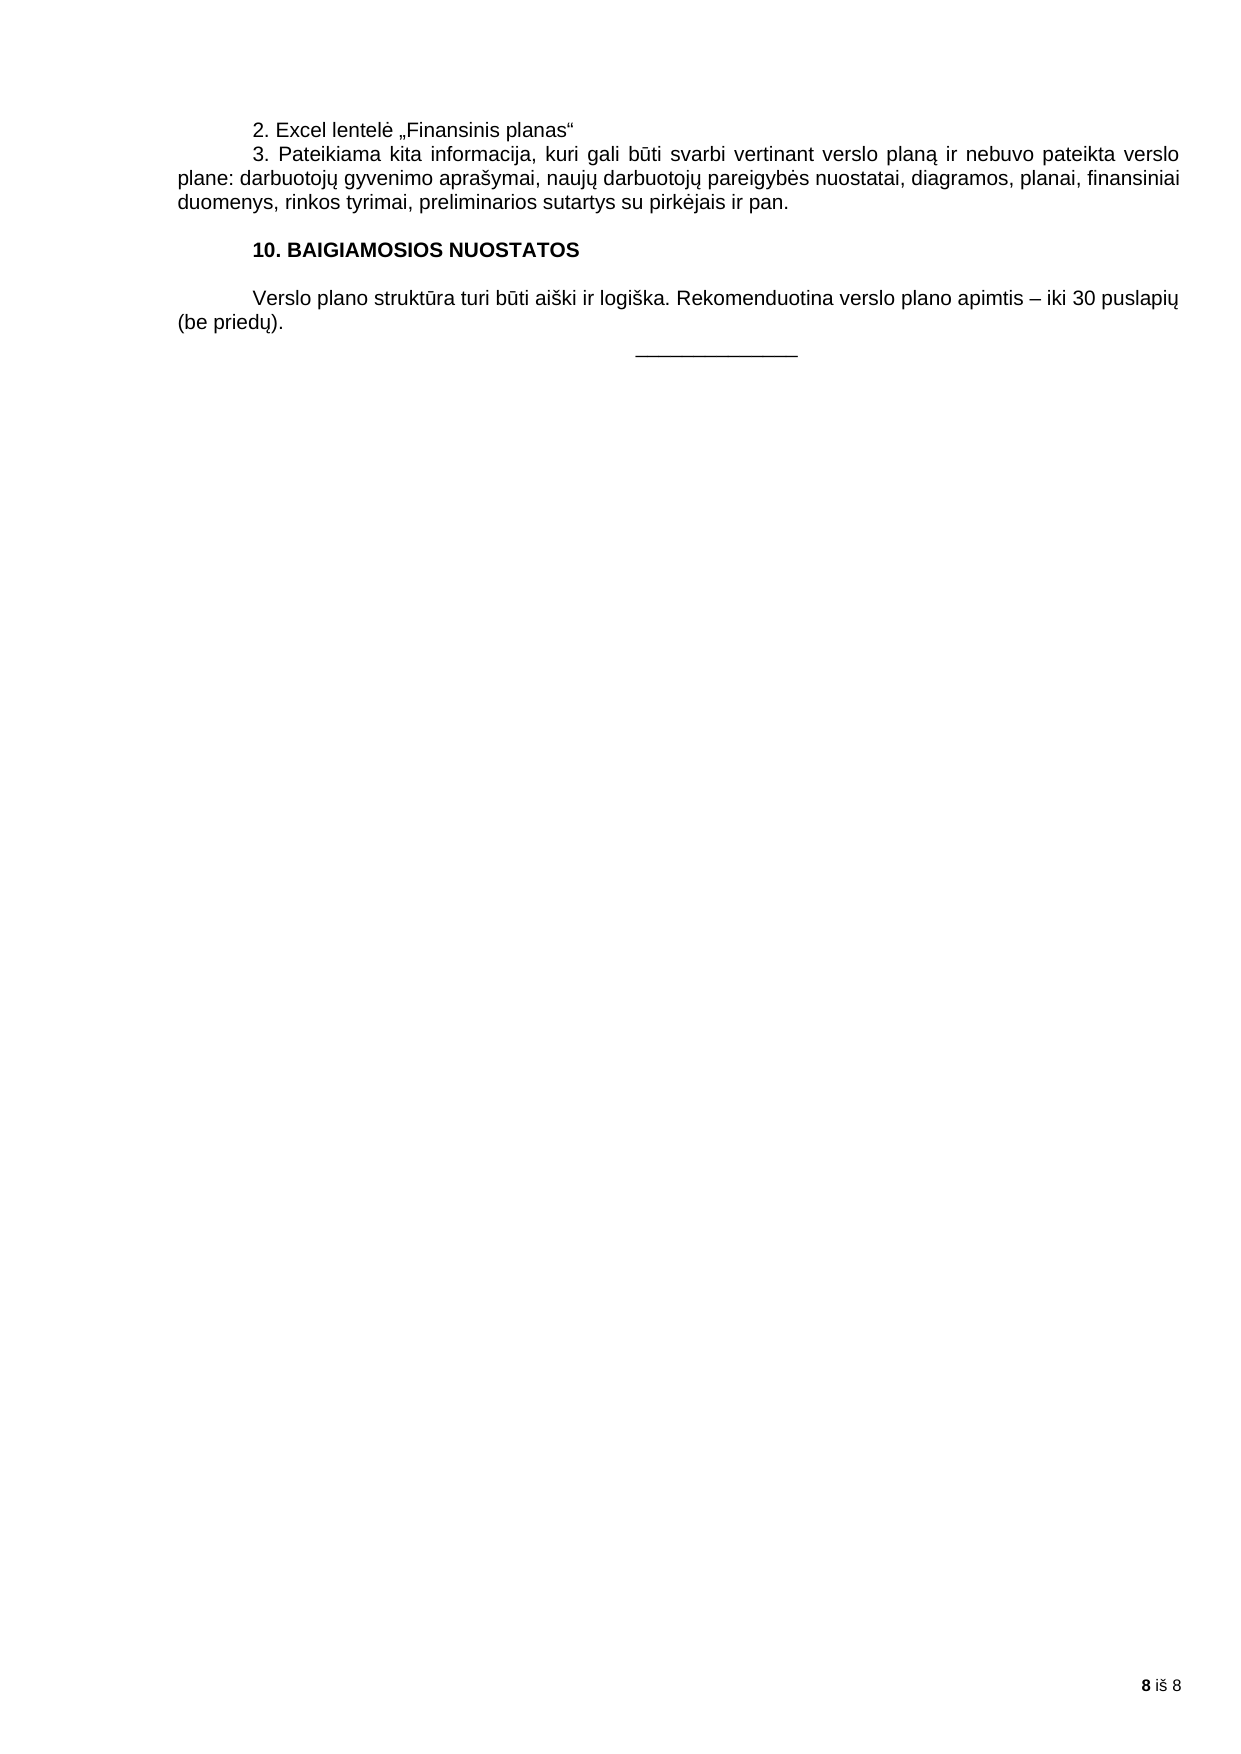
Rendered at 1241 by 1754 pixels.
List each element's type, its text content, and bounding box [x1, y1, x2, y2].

text ______________ [177, 334, 1181, 358]
text Verslo plano struktūra turi būti aiški ir logiška. Rekomenduotina verslo plano apimtis – iki 30 puslapių (be priedų). [177, 286, 1181, 334]
text 10. BAIGIAMOSIOS NUOSTATOS [177, 238, 1181, 262]
text 3. Pateikiama kita informacija, kuri gali būti svarbi vertinant verslo planą ir nebuvo pateikta verslo plane: darbuotojų gyvenimo aprašymai, naujų darbuotojų pareigybės nuostatai, diagramos, planai, finansiniai duomenys, rinkos tyrimai, preliminarios sutartys su pirkėjais ir pan. [177, 142, 1181, 214]
text 2. Excel lentelė „Finansinis planas“ [177, 118, 1181, 142]
